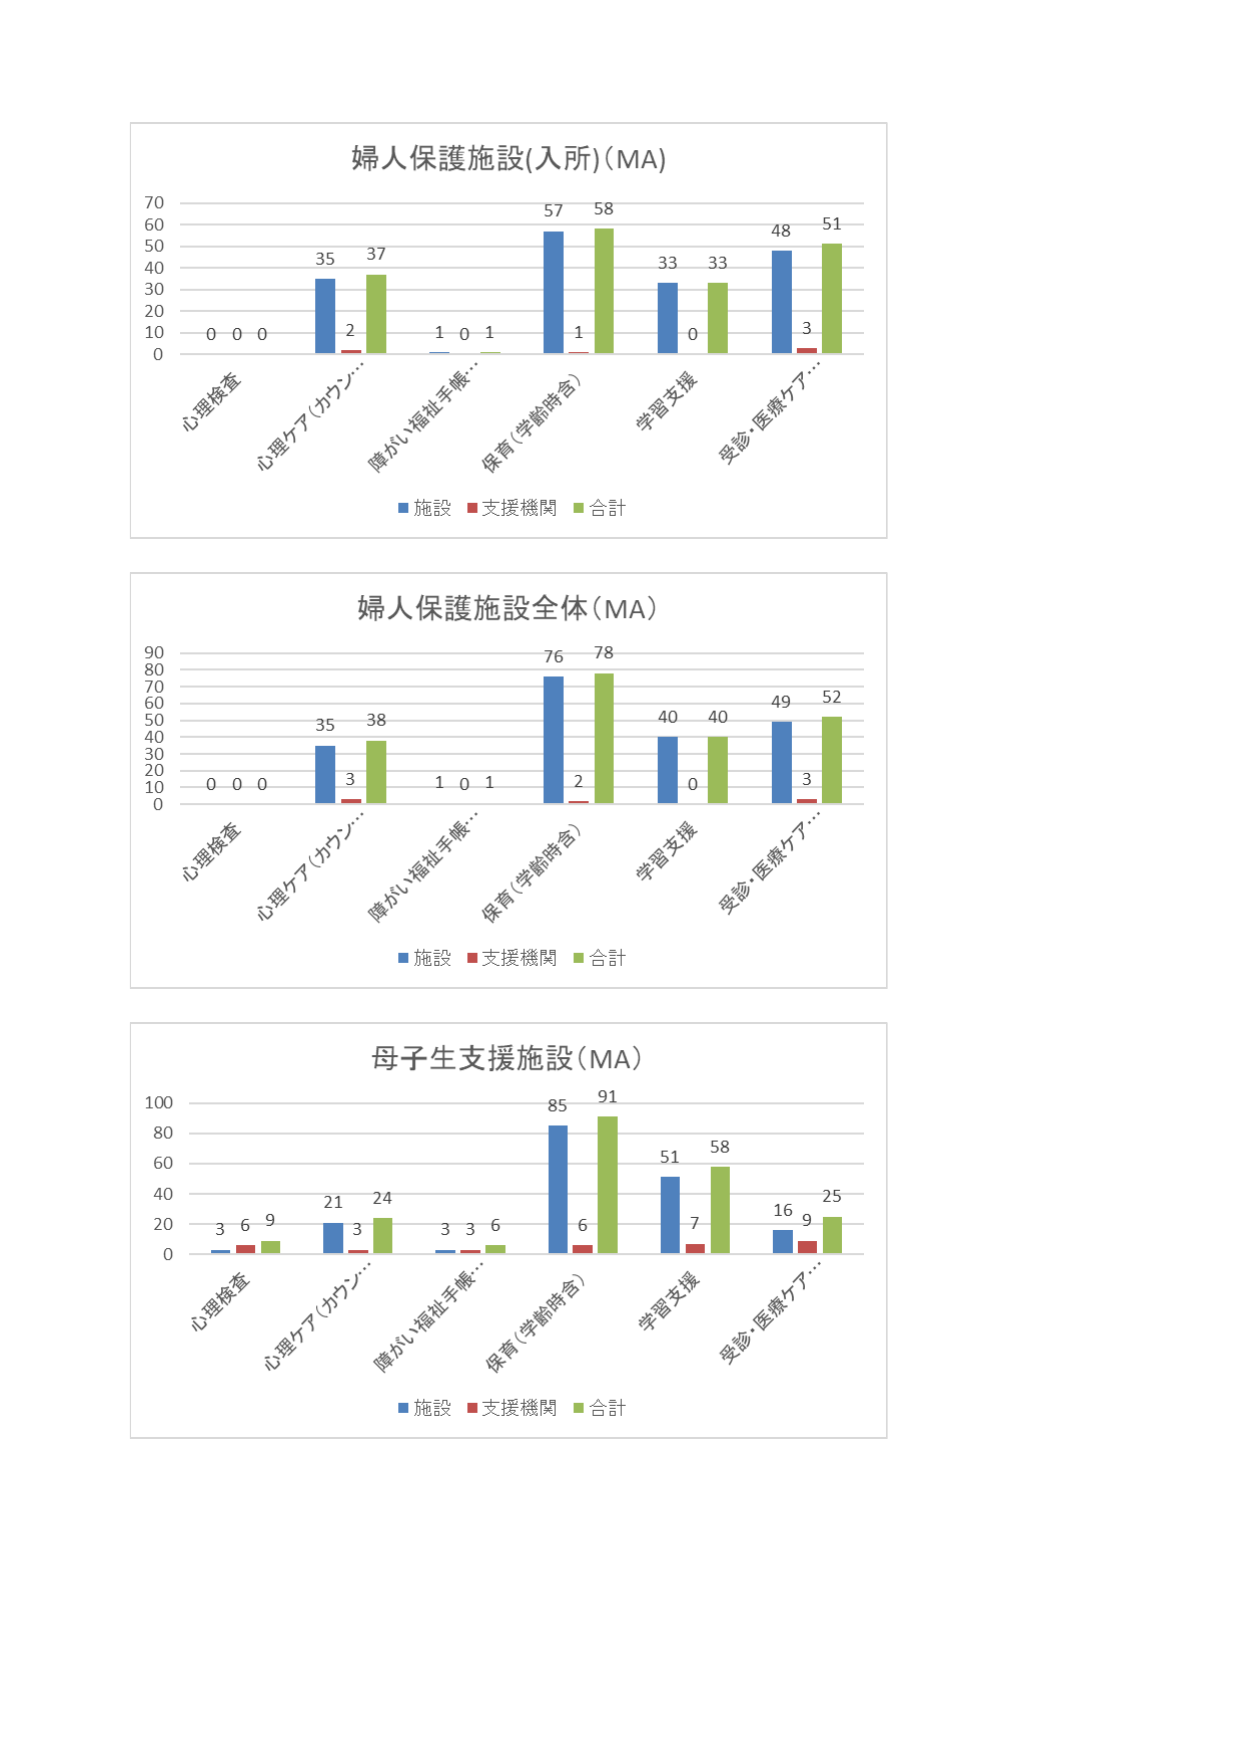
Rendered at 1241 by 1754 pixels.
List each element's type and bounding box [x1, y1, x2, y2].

picture [129, 572, 888, 989]
picture [129, 1022, 888, 1439]
picture [129, 122, 888, 539]
